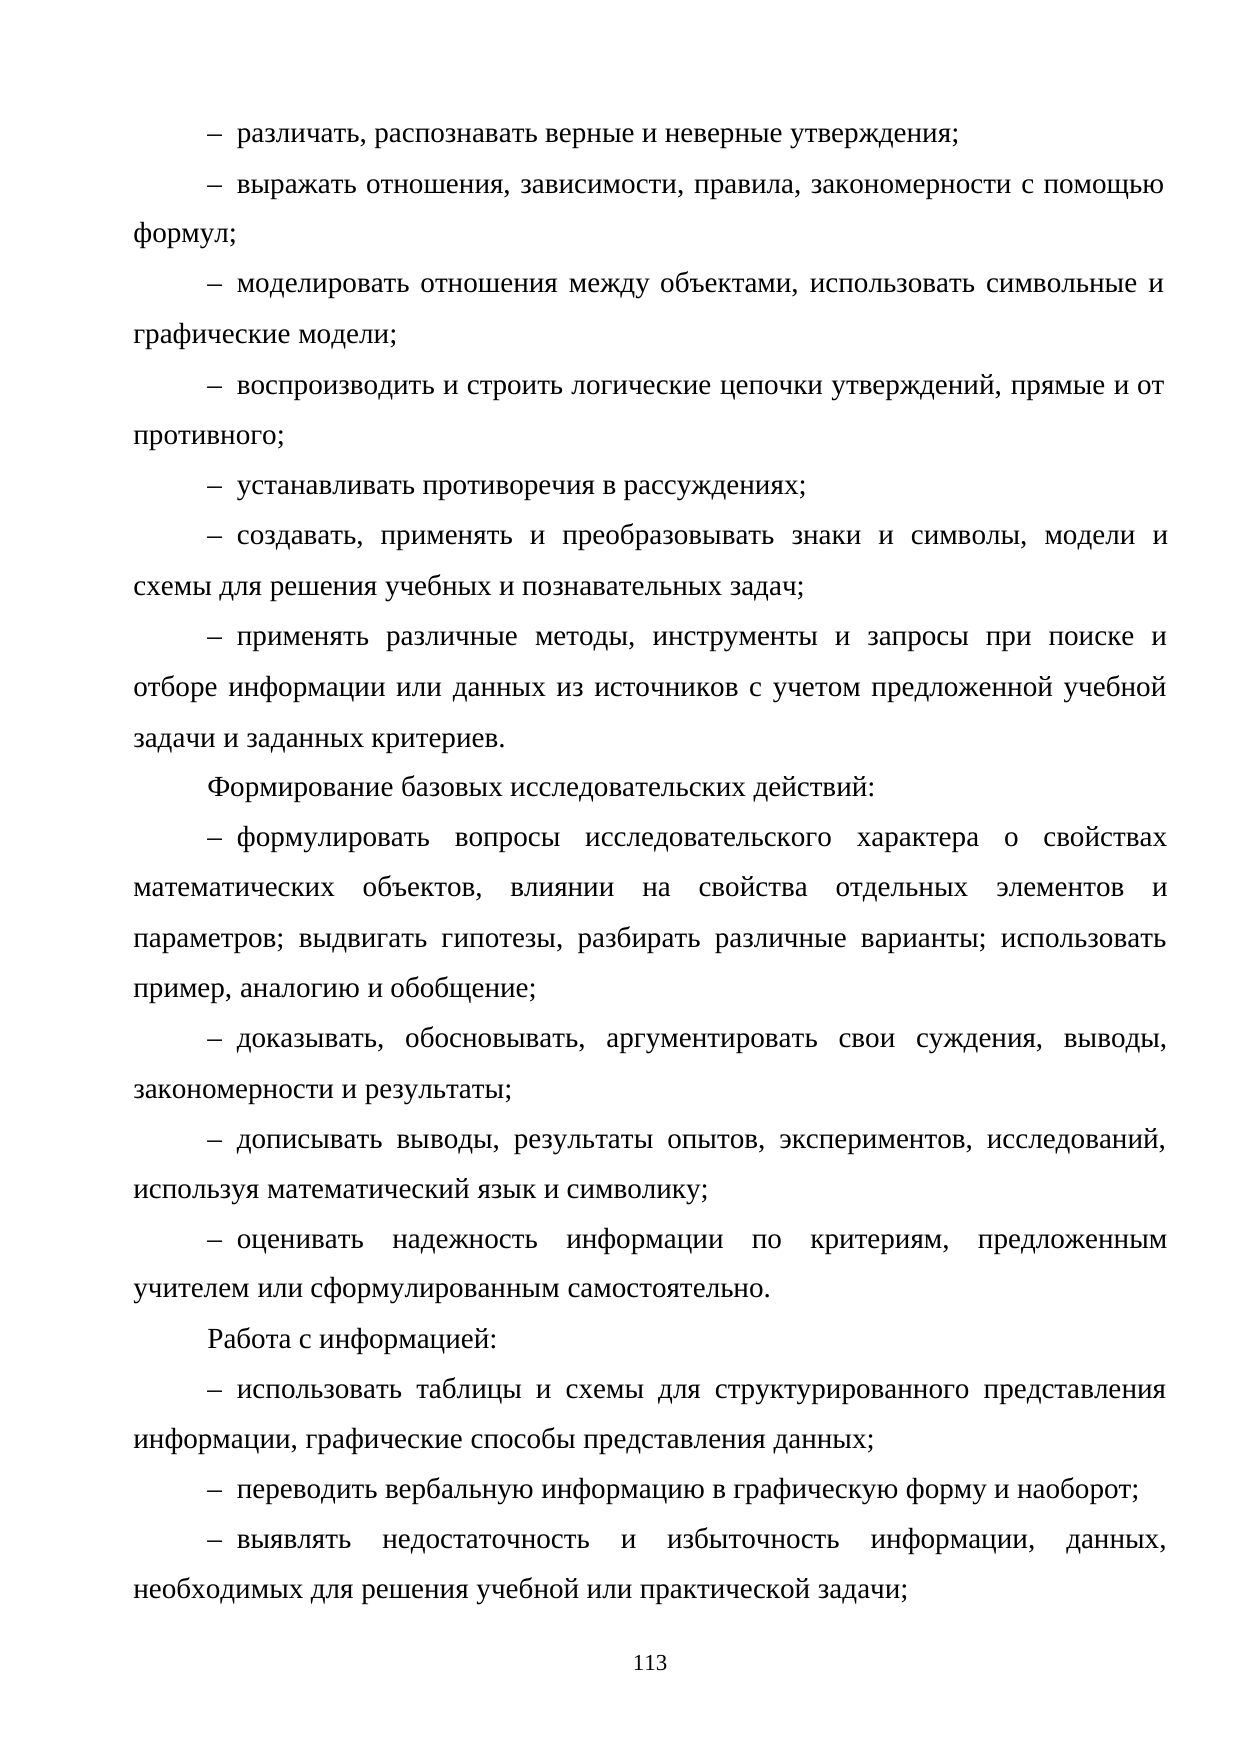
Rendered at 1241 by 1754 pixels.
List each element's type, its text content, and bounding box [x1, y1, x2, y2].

list дописывать выводы, результаты опытов, экспериментов, исследований, используя математический язык и символику; [133, 1122, 1167, 1205]
list воспроизводить и строить логические цепочки утверждений, прямые и от противного; [133, 367, 1168, 451]
list применять различные методы, инструменты и запросы при поиске и отборе информации или данных из источников с учетом предложенной учебной задачи и заданных критериев. [133, 618, 1167, 753]
list доказывать, обосновывать, аргументировать свои суждения, выводы, закономерности и результаты; [133, 1020, 1167, 1104]
text Формирование базовых исследовательских действий: [207, 770, 1194, 803]
list создавать, применять и преобразовывать знаки и символы, модели и схемы для решения учебных и познавательных задач; [133, 517, 1168, 601]
list переводить вербальную информацию в графическую форму и наоборот; [207, 1471, 1194, 1504]
list формулировать вопросы исследовательского характера о свойствах математических объектов, влиянии на свойства отдельных элементов и параметров; выдвигать гипотезы, разбирать различные варианты; использовать пример, аналогию и обобщение; [133, 819, 1167, 1004]
list оценивать надежность информации по критериям, предложенным учителем или сформулированным самостоятельно. [133, 1221, 1167, 1304]
list выявлять недостаточность и избыточность информации, данных, необходимых для решения учебной или практической задачи; [133, 1521, 1167, 1604]
list выражать отношения, зависимости, правила, закономерности с помощью формул; [133, 166, 1167, 249]
list моделировать отношения между объектами, использовать символьные и графические модели; [133, 266, 1167, 350]
list устанавливать противоречия в рассуждениях; [207, 468, 1194, 501]
list использовать таблицы и схемы для структурированного представления информации, графические способы представления данных; [133, 1371, 1167, 1454]
list различать, распознавать верные и неверные утверждения; [207, 115, 1194, 149]
text Работа с информацией: [207, 1321, 1194, 1354]
